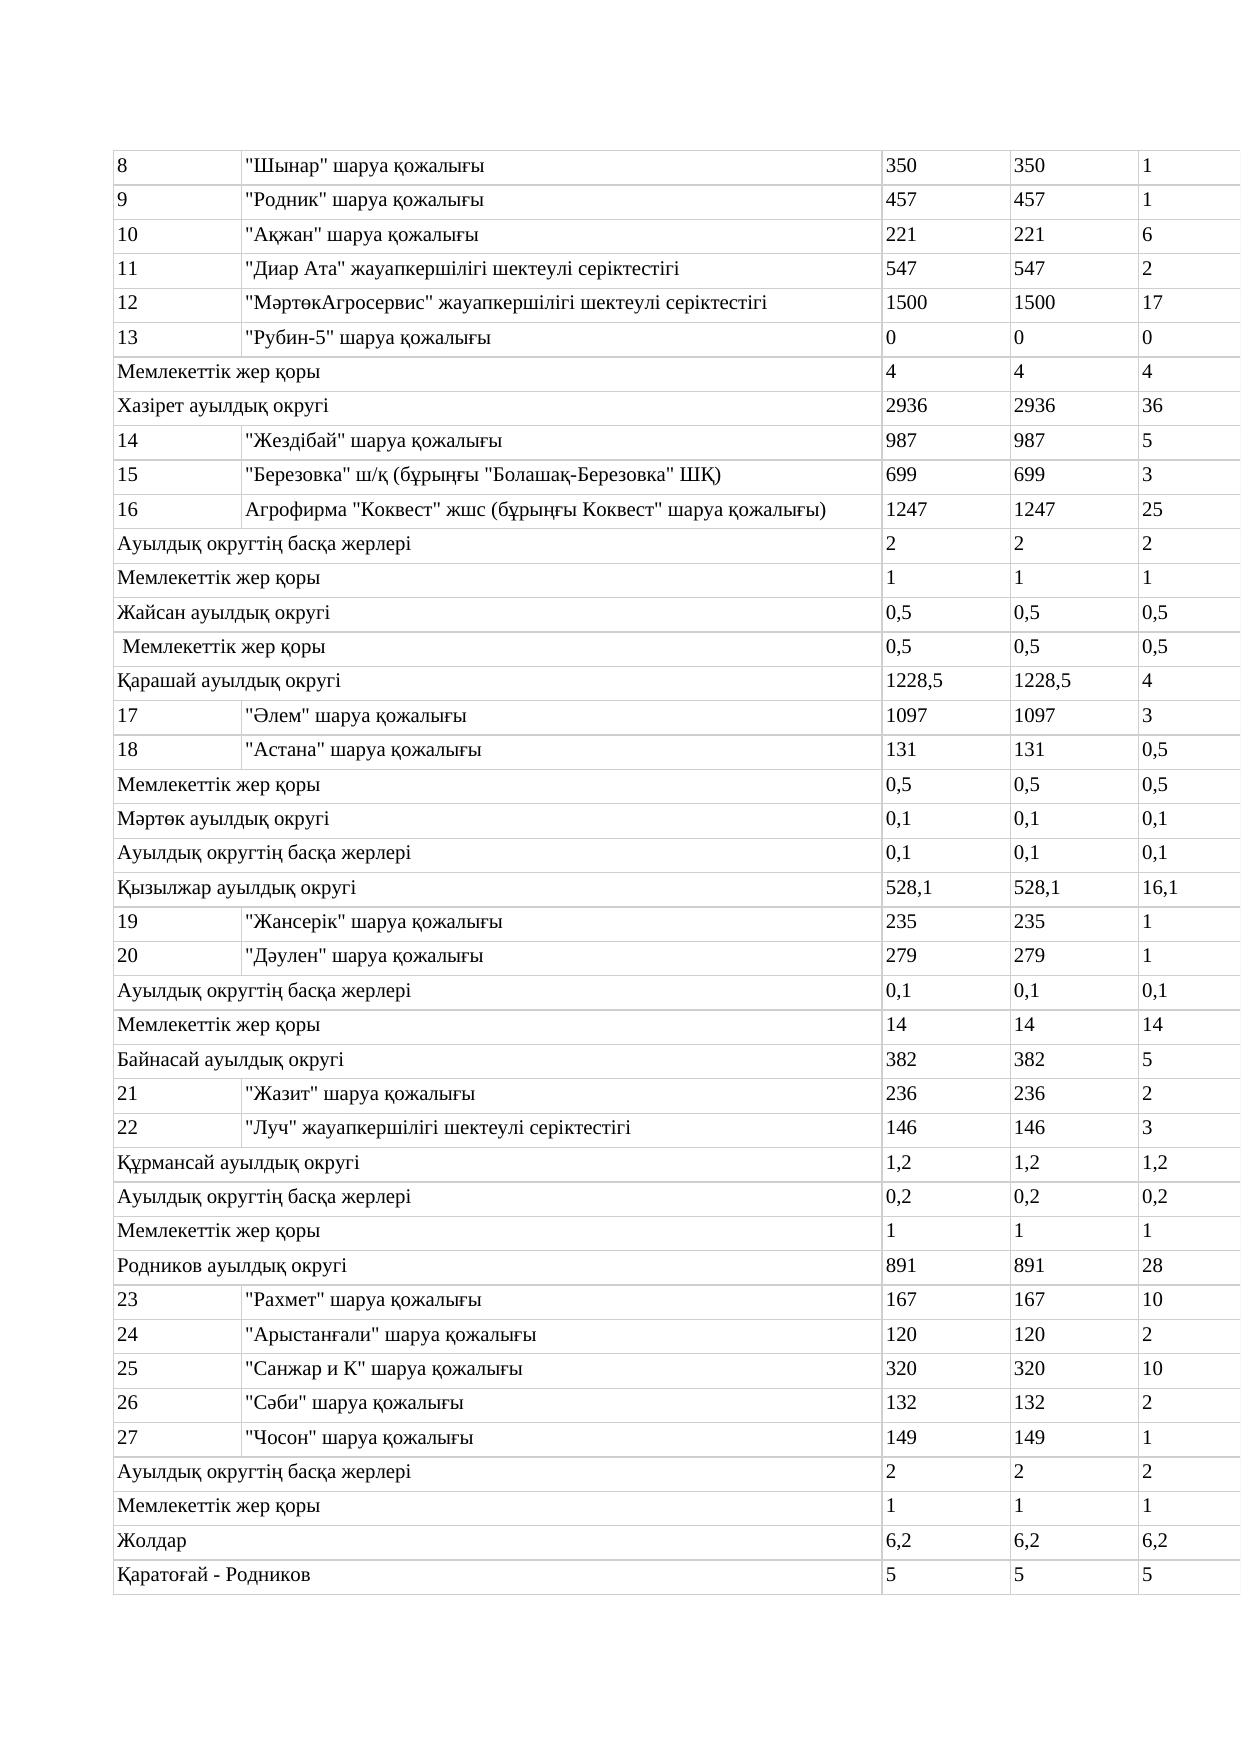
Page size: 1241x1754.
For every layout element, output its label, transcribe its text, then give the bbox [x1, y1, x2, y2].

table_cell 1 [883, 1217, 1010, 1250]
table_cell 9 [114, 186, 241, 219]
table_cell Мемлекеттік жер қоры [114, 1492, 881, 1525]
table_cell 1097 [1011, 701, 1138, 734]
table_cell 16,1 [1139, 873, 1240, 906]
table_cell "Луч" жауапкершілігі шектеулі серіктестігі [242, 1114, 881, 1147]
table_cell 1500 [1011, 289, 1138, 322]
table_cell "Чосон" шаруа қожалығы [242, 1423, 881, 1456]
table_cell 0,5 [883, 633, 1010, 666]
table_cell 5 [1139, 1045, 1240, 1078]
table_cell Мемлекеттік жер қоры [114, 1217, 881, 1250]
table_cell Мемлекеттік жер қоры [114, 770, 881, 803]
table_cell 0,1 [1139, 804, 1240, 837]
table_cell Қаратоғай - Родников [114, 1561, 881, 1594]
table_cell 350 [1011, 151, 1138, 184]
table_cell Мемлекеттік жер қоры [114, 564, 881, 597]
table_cell 131 [1011, 736, 1138, 769]
table_cell Ауылдық округтің басқа жерлері [114, 839, 881, 872]
table_cell 0,5 [1139, 736, 1240, 769]
table_cell Мемлекеттік жер қоры [114, 358, 881, 391]
table_cell 6,2 [1139, 1526, 1240, 1559]
table_cell 1500 [883, 289, 1010, 322]
table_cell 0,5 [1139, 598, 1240, 631]
table_cell 6 [1139, 220, 1240, 253]
table_cell "Рахмет" шаруа қожалығы [242, 1286, 881, 1319]
table_cell 3 [1139, 701, 1240, 734]
table_cell 27 [114, 1423, 241, 1456]
table_cell 5 [883, 1561, 1010, 1594]
table_cell "МәртөкАгросервис" жауапкершілігі шектеулі серіктестігі [242, 289, 881, 322]
table_cell "Жездібай" шаруа қожалығы [242, 426, 881, 459]
table_cell 10 [1139, 1354, 1240, 1387]
table_cell 2 [1139, 529, 1240, 562]
table_cell 0,1 [1011, 804, 1138, 837]
table_cell 547 [883, 254, 1010, 287]
table_cell 8 [114, 151, 241, 184]
table_cell 1 [1011, 564, 1138, 597]
table_cell 0 [1139, 323, 1240, 356]
table_cell 891 [1011, 1251, 1138, 1284]
table_cell 2 [883, 529, 1010, 562]
table_cell Жолдар [114, 1526, 881, 1559]
table_cell Хазірет ауылдық округі [114, 392, 881, 425]
table_cell "Шынар" шаруа қожалығы [242, 151, 881, 184]
table_cell Родников ауылдық округі [114, 1251, 881, 1284]
table_cell 15 [114, 461, 241, 494]
table_cell 1228,5 [1011, 667, 1138, 700]
table_cell 146 [1011, 1114, 1138, 1147]
table_cell Байнасай ауылдық округі [114, 1045, 881, 1078]
table_cell 23 [114, 1286, 241, 1319]
table_cell 24 [114, 1320, 241, 1353]
table_cell 36 [1139, 392, 1240, 425]
table_cell 4 [1139, 358, 1240, 391]
table_cell 1 [1139, 1492, 1240, 1525]
table_cell 12 [114, 289, 241, 322]
table_cell Қызылжар ауылдық округі [114, 873, 881, 906]
table_cell 0,1 [1011, 976, 1138, 1009]
table_cell 2 [1139, 1079, 1240, 1112]
table_cell Ауылдық округтің басқа жерлері [114, 976, 881, 1009]
table_cell 16 [114, 495, 241, 528]
table_cell 457 [1011, 186, 1138, 219]
table_cell 1 [1139, 151, 1240, 184]
table_cell "Родник" шаруа қожалығы [242, 186, 881, 219]
table_cell 14 [1139, 1011, 1240, 1044]
table_cell 2 [1139, 1458, 1240, 1491]
table_cell 0 [883, 323, 1010, 356]
table_cell Мәртөк ауылдық округі [114, 804, 881, 837]
table_cell 0,2 [883, 1183, 1010, 1216]
table_cell Ауылдық округтің басқа жерлері [114, 1183, 881, 1216]
table_cell 0,5 [883, 598, 1010, 631]
table_cell 0,5 [1011, 598, 1138, 631]
table_cell 17 [1139, 289, 1240, 322]
table_cell "Диар Ата" жауапкершілігі шектеулі серіктестігі [242, 254, 881, 287]
table_cell 120 [1011, 1320, 1138, 1353]
table_cell 0,2 [1139, 1183, 1240, 1216]
table_cell 0,1 [883, 804, 1010, 837]
table_cell 457 [883, 186, 1010, 219]
table_cell 235 [883, 908, 1010, 941]
table_cell 2 [1139, 254, 1240, 287]
table_cell 131 [883, 736, 1010, 769]
table_cell "Санжар и К" шаруа қожалығы [242, 1354, 881, 1387]
table_cell 11 [114, 254, 241, 287]
table_cell 28 [1139, 1251, 1240, 1284]
table_cell 382 [1011, 1045, 1138, 1078]
table_cell 19 [114, 908, 241, 941]
table_cell 4 [883, 358, 1010, 391]
table_cell 1 [1139, 564, 1240, 597]
table_cell 0,5 [1011, 633, 1138, 666]
table_cell 0,1 [883, 839, 1010, 872]
table_cell 528,1 [883, 873, 1010, 906]
table_cell 1 [1139, 942, 1240, 975]
table_cell 120 [883, 1320, 1010, 1353]
table_cell 320 [1011, 1354, 1138, 1387]
table_cell "Березовка" ш/қ (бұрыңғы "Болашақ-Березовка" ШҚ) [242, 461, 881, 494]
table_cell 2 [1139, 1320, 1240, 1353]
table_cell Мемлекеттік жер қоры [114, 1011, 881, 1044]
table_cell 132 [883, 1389, 1010, 1422]
table_cell 2 [1139, 1389, 1240, 1422]
table_cell 1 [1011, 1492, 1138, 1525]
table_cell 3 [1139, 1114, 1240, 1147]
table_cell 236 [883, 1079, 1010, 1112]
table_cell 1 [1139, 1423, 1240, 1456]
table_cell 2936 [883, 392, 1010, 425]
table_cell Құрмансай ауылдық округі [114, 1148, 881, 1181]
table_cell 2936 [1011, 392, 1138, 425]
table_cell Жайсан ауылдық округі [114, 598, 881, 631]
table_cell 0,1 [1139, 839, 1240, 872]
table_cell 221 [1011, 220, 1138, 253]
table_cell 10 [1139, 1286, 1240, 1319]
table_cell 1 [1139, 186, 1240, 219]
table_cell 1 [883, 564, 1010, 597]
table_cell "Рубин-5" шаруа қожалығы [242, 323, 881, 356]
table_cell 14 [883, 1011, 1010, 1044]
table_cell 221 [883, 220, 1010, 253]
table_cell 1 [1139, 908, 1240, 941]
table_cell 0,1 [1139, 976, 1240, 1009]
table_cell 1097 [883, 701, 1010, 734]
table_cell 0,5 [1011, 770, 1138, 803]
table_cell Мемлекеттік жер қоры [114, 633, 881, 666]
table_cell 6,2 [883, 1526, 1010, 1559]
table_cell 1247 [883, 495, 1010, 528]
table_cell Ауылдық округтің басқа жерлері [114, 1458, 881, 1491]
table_cell 279 [883, 942, 1010, 975]
table_cell 5 [1011, 1561, 1138, 1594]
table_cell 1 [883, 1492, 1010, 1525]
table_cell 1,2 [1011, 1148, 1138, 1181]
table_cell 14 [1011, 1011, 1138, 1044]
table_cell 167 [883, 1286, 1010, 1319]
table_cell 6,2 [1011, 1526, 1138, 1559]
table_cell "Дәулен" шаруа қожалығы [242, 942, 881, 975]
table_cell 20 [114, 942, 241, 975]
table_cell 146 [883, 1114, 1010, 1147]
table_cell Қарашай ауылдық округі [114, 667, 881, 700]
table_cell 4 [1011, 358, 1138, 391]
table_cell 3 [1139, 461, 1240, 494]
table_cell 22 [114, 1114, 241, 1147]
table_cell "Арыстанғали" шаруа қожалығы [242, 1320, 881, 1353]
table_cell "Әлем" шаруа қожалығы [242, 701, 881, 734]
table_cell "Жазит" шаруа қожалығы [242, 1079, 881, 1112]
table_cell "Жансерік" шаруа қожалығы [242, 908, 881, 941]
table_cell 14 [114, 426, 241, 459]
table_cell 2 [883, 1458, 1010, 1491]
table_cell 5 [1139, 1561, 1240, 1594]
table_cell 0,5 [1139, 770, 1240, 803]
table_cell 0,1 [883, 976, 1010, 1009]
table_cell 10 [114, 220, 241, 253]
table_cell 17 [114, 701, 241, 734]
table_cell 987 [1011, 426, 1138, 459]
table_cell 1 [1139, 1217, 1240, 1250]
table_cell 1 [1011, 1217, 1138, 1250]
table_cell 18 [114, 736, 241, 769]
table_cell 167 [1011, 1286, 1138, 1319]
table_cell Ауылдық округтің басқа жерлері [114, 529, 881, 562]
table_cell 1,2 [883, 1148, 1010, 1181]
table_cell 13 [114, 323, 241, 356]
table_cell 0,5 [1139, 633, 1240, 666]
table_cell 528,1 [1011, 873, 1138, 906]
table_cell "Астана" шаруа қожалығы [242, 736, 881, 769]
table_cell 987 [883, 426, 1010, 459]
table_cell 699 [1011, 461, 1138, 494]
table_cell 279 [1011, 942, 1138, 975]
table_cell 21 [114, 1079, 241, 1112]
table_cell 382 [883, 1045, 1010, 1078]
table_cell 1247 [1011, 495, 1138, 528]
table_cell "Сәби" шаруа қожалығы [242, 1389, 881, 1422]
table_cell 1,2 [1139, 1148, 1240, 1181]
table_cell "Ақжан" шаруа қожалығы [242, 220, 881, 253]
table_cell 1228,5 [883, 667, 1010, 700]
table_cell 891 [883, 1251, 1010, 1284]
table_cell 26 [114, 1389, 241, 1422]
table_cell 149 [1011, 1423, 1138, 1456]
table_cell 25 [1139, 495, 1240, 528]
table_cell 149 [883, 1423, 1010, 1456]
table_cell 0,5 [883, 770, 1010, 803]
table_cell Агрофирма "Коквест" жшс (бұрыңғы Коквест" шаруа қожалығы) [242, 495, 881, 528]
table_cell 2 [1011, 529, 1138, 562]
table_cell 0,2 [1011, 1183, 1138, 1216]
table_cell 0,1 [1011, 839, 1138, 872]
table_cell 0 [1011, 323, 1138, 356]
table_cell 699 [883, 461, 1010, 494]
table_cell 320 [883, 1354, 1010, 1387]
table_cell 25 [114, 1354, 241, 1387]
table_cell 547 [1011, 254, 1138, 287]
table_cell 5 [1139, 426, 1240, 459]
table_cell 4 [1139, 667, 1240, 700]
table_cell 235 [1011, 908, 1138, 941]
table_cell 2 [1011, 1458, 1138, 1491]
table_cell 132 [1011, 1389, 1138, 1422]
table_cell 236 [1011, 1079, 1138, 1112]
table_cell 350 [883, 151, 1010, 184]
